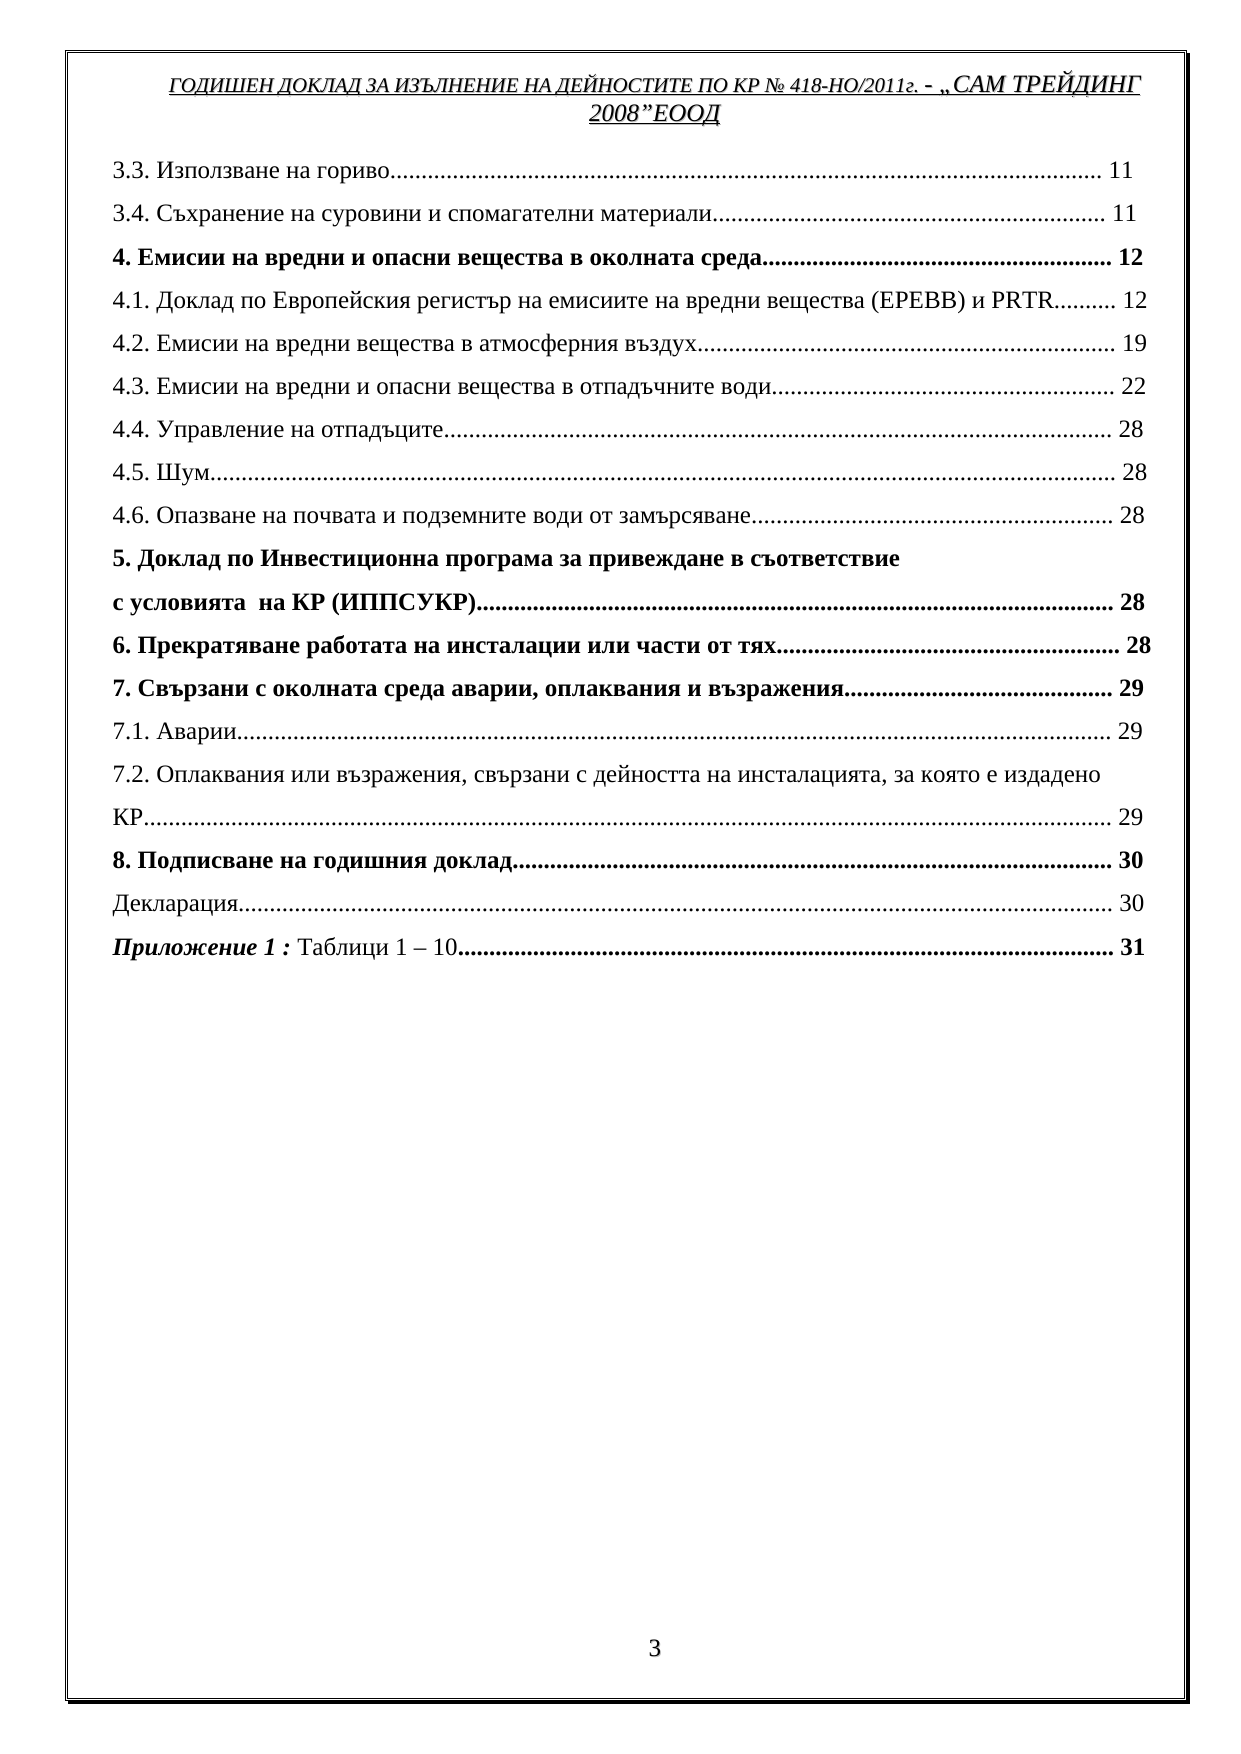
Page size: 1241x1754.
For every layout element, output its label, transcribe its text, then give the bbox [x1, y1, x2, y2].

text 6. Прекратяване работата на инсталации или части от тях....................................................... 28 [112, 630, 1159, 658]
text 3.3. Използване на гориво.................................................................................................................. 11 [112, 155, 1159, 184]
text 7. Свързани с околната среда аварии, оплаквания и възражения........................................... 29 [112, 673, 1159, 702]
text Приложение 1 : Таблици 1 – 10......................................................................................................... 31 [112, 932, 1159, 960]
text 4.3. Емисии на вредни и опасни вещества в отпадъчните води....................................................... 22 [112, 371, 1159, 400]
text 4.1. Доклад по Европейския регистър на емисиите на вредни вещества (EPEBB) и PRTR.......... 12 [112, 285, 1159, 313]
text 4.2. Емисии на вредни вещества в атмосферния въздух................................................................... 19 [112, 328, 1159, 357]
text 4.4. Управление на отпадъците........................................................................................................... 28 [112, 414, 1159, 443]
text 7.1. Аварии............................................................................................................................................ 29 [112, 716, 1159, 745]
text с условията на КР (ИППСУКР)...................................................................................................... 28 [112, 587, 1159, 615]
text 4.6. Опазване на почвата и подземните води от замърсяване.......................................................... 28 [112, 500, 1159, 529]
text 3.4. Съхранение на суровини и спомагателни материали............................................................... 11 [112, 198, 1159, 227]
text 5. Доклад по Инвестиционна програма за привеждане в съответствие [112, 543, 1159, 572]
text 7.2. Оплаквания или възражения, свързани с дейността на инсталацията, за която е издадено [112, 759, 1159, 788]
text 4. Емисии на вредни и опасни вещества в околната среда........................................................ 12 [112, 242, 1159, 270]
text 4.5. Шум................................................................................................................................................. 28 [112, 457, 1159, 486]
text 8. Подписване на годишния доклад................................................................................................ 30 [112, 845, 1159, 874]
text КР........................................................................................................................................................... 29 [112, 802, 1159, 831]
text Декларация............................................................................................................................................ 30 [112, 888, 1159, 917]
